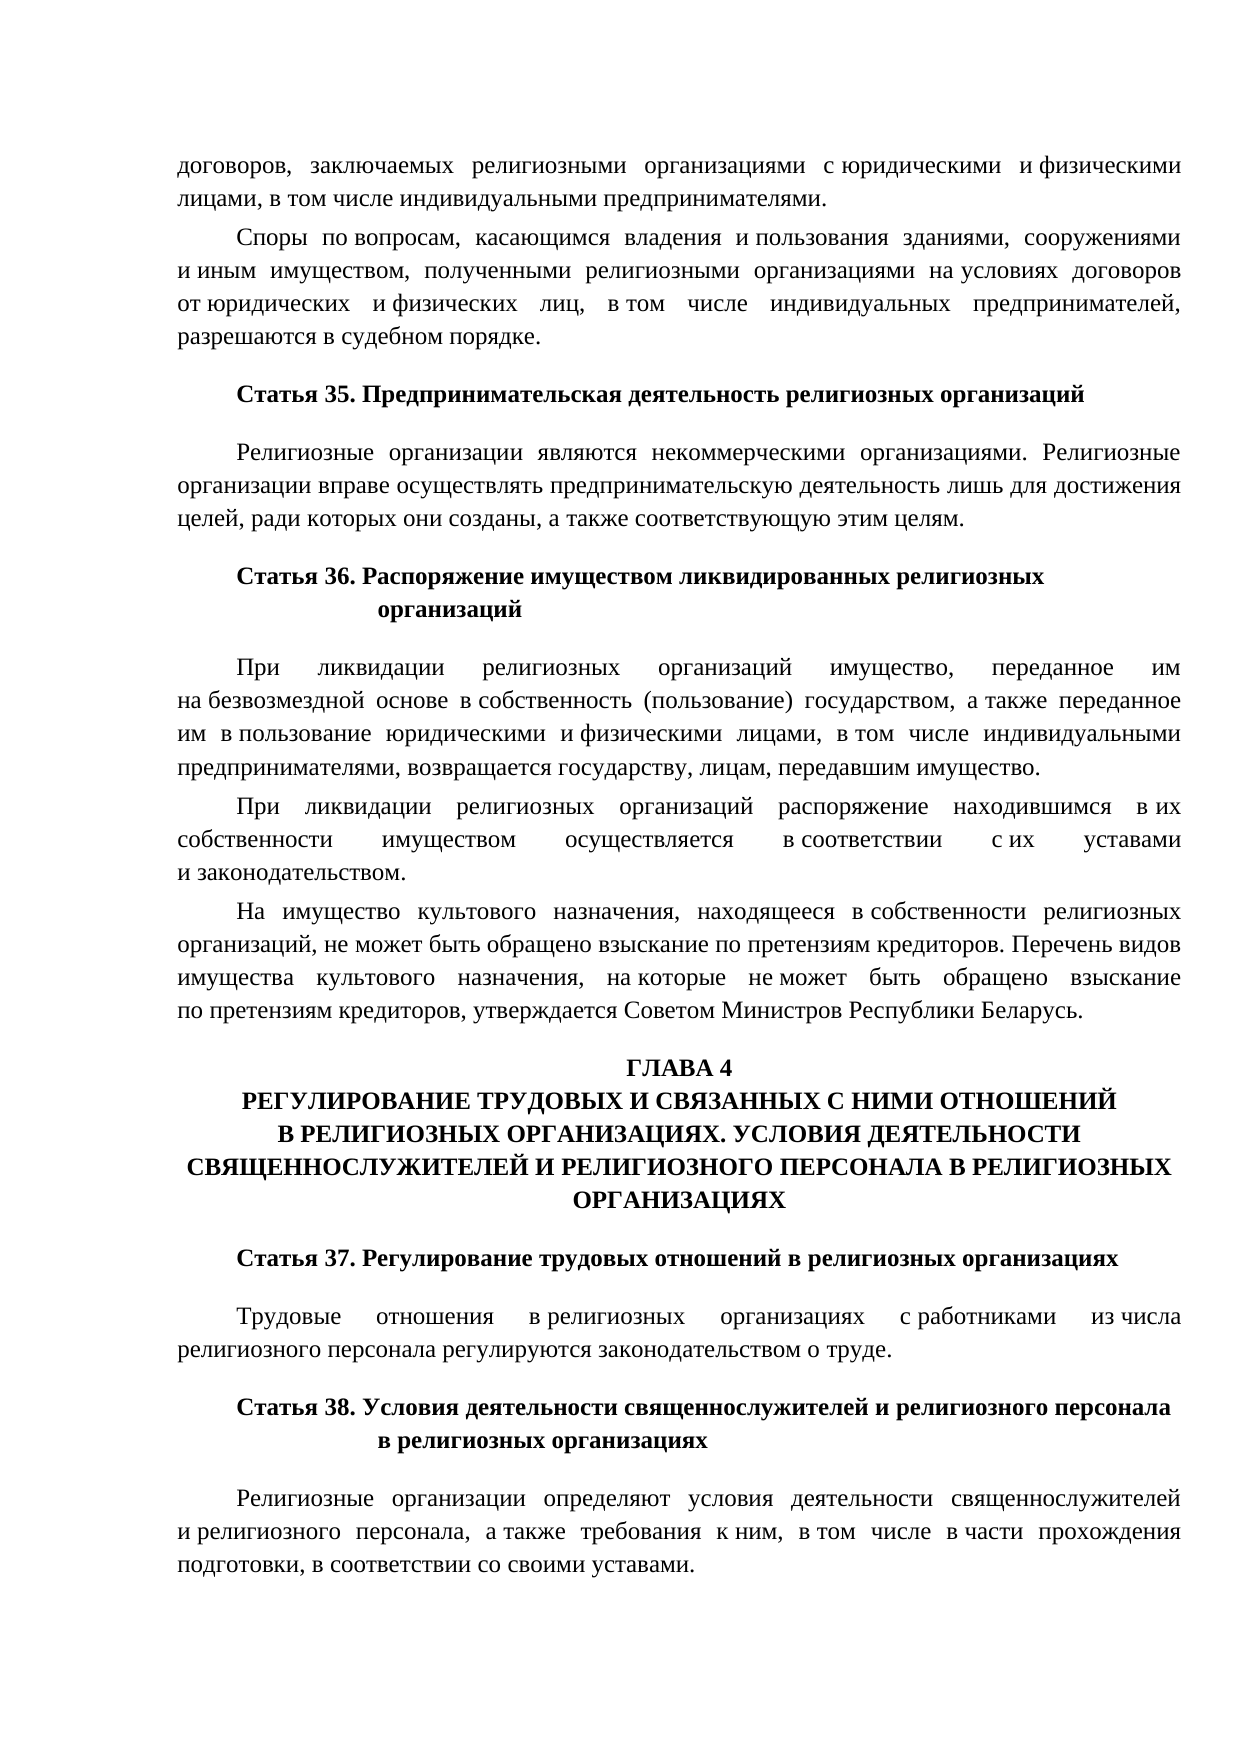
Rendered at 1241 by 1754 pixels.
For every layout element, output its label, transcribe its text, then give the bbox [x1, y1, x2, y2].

text Статья 35. Предпринимательская деятельность религиозных организаций [236, 379, 1181, 408]
text При ликвидации религиозных организаций распоряжение находившимся в их собственности имуществом осуществляется в соответствии с их уставами и законодательством. [177, 791, 1181, 886]
text Статья 38. Условия деятельности священнослужителей и религиозного персонала в религиозных организациях [236, 1392, 1181, 1454]
text Статья 37. Регулирование трудовых отношений в религиозных организациях [236, 1243, 1181, 1272]
text Трудовые отношения в религиозных организациях с работниками из числа религиозного персонала регулируются законодательством о труде. [177, 1301, 1181, 1363]
text На имущество культового назначения, находящееся в собственности религиозных организаций, не может быть обращено взыскание по претензиям кредиторов. Перечень видов имущества культового назначения, на которые не может быть обращено взыскание по претензиям кредиторов, утверждается Советом Министров Республики Беларусь. [177, 896, 1181, 1024]
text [177, 150, 1181, 212]
text Споры по вопросам, касающимся владения и пользования зданиями, сооружениями и иным имуществом, полученными религиозными организациями на условиях договоров от юридических и физических лиц, в том числе индивидуальных предпринимателей, разрешаются в судебном порядке. [177, 222, 1181, 350]
text ГЛАВА 4 РЕГУЛИРОВАНИЕ ТРУДОВЫХ И СВЯЗАННЫХ С НИМИ ОТНОШЕНИЙ В РЕЛИГИОЗНЫХ ОРГАНИЗАЦИЯХ. УСЛОВИЯ ДЕЯТЕЛЬНОСТИ СВЯЩЕННОСЛУЖИТЕЛЕЙ И РЕЛИГИОЗНОГО ПЕРСОНАЛА В РЕЛИГИОЗНЫХ ОРГАНИЗАЦИЯХ [177, 1053, 1181, 1214]
text Статья 36. Распоряжение имуществом ликвидированных религиозных организаций [236, 561, 1181, 623]
text Религиозные организации определяют условия деятельности священнослужителей и религиозного персонала, а также требования к ним, в том числе в части прохождения подготовки, в соответствии со своими уставами. [177, 1483, 1181, 1578]
text Религиозные организации являются некоммерческими организациями. Религиозные организации вправе осуществлять предпринимательскую деятельность лишь для достижения целей, ради которых они созданы, а также соответствующую этим целям. [177, 437, 1181, 532]
text При ликвидации религиозных организаций имущество, переданное им на безвозмездной основе в собственность (пользование) государством, а также переданное им в пользование юридическими и физическими лицами, в том числе индивидуальными предпринимателями, возвращается государству, лицам, передавшим имущество. [177, 652, 1181, 780]
